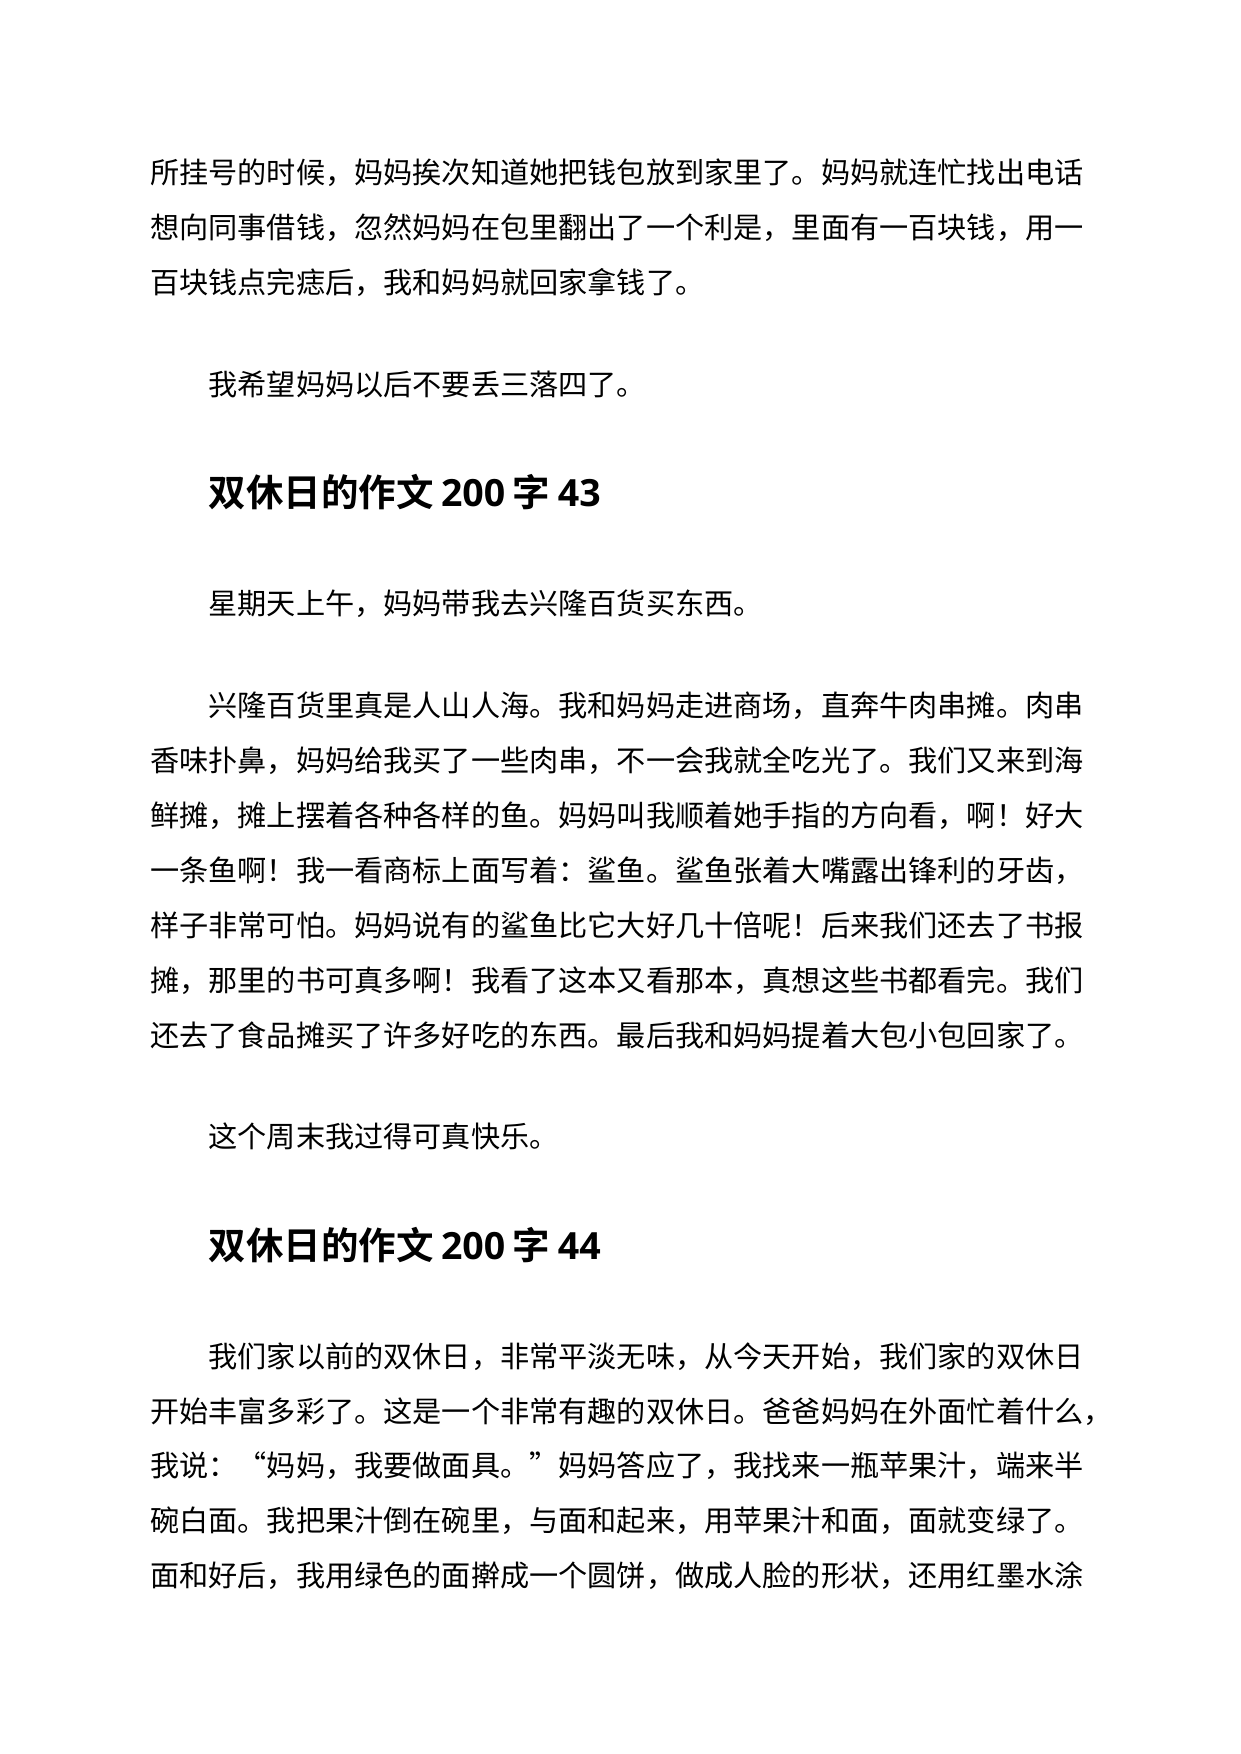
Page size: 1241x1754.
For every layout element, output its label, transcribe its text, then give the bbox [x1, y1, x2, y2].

text 这个周末我过得可真快乐。 [150, 1114, 1090, 1156]
text 兴隆百货里真是人山人海。我和妈妈走进商场，直奔牛肉串摊。肉串香味扑鼻，妈妈给我买了一些肉串，不一会我就全吃光了。我们又来到海鲜摊，摊上摆着各种各样的鱼。妈妈叫我顺着她手指的方向看，啊！好大一条鱼啊！我一看商标上面写着：鲨鱼。鲨鱼张着大嘴露出锋利的牙齿，样子非常可怕。妈妈说有的鲨鱼比它大好几十倍呢！后来我们还去了书报摊，那里的书可真多啊！我看了这本又看那本，真想这些书都看完。我们还去了食品摊买了许多好吃的东西。最后我和妈妈提着大包小包回家了。 [150, 683, 1090, 1054]
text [150, 1333, 1090, 1595]
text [150, 150, 1090, 302]
text 我希望妈妈以后不要丢三落四了。 [150, 362, 1090, 404]
text 双休日的作文200字44 [150, 1216, 1090, 1270]
text 星期天上午，妈妈带我去兴隆百货买东西。 [150, 581, 1090, 623]
text 双休日的作文200字43 [150, 463, 1090, 518]
